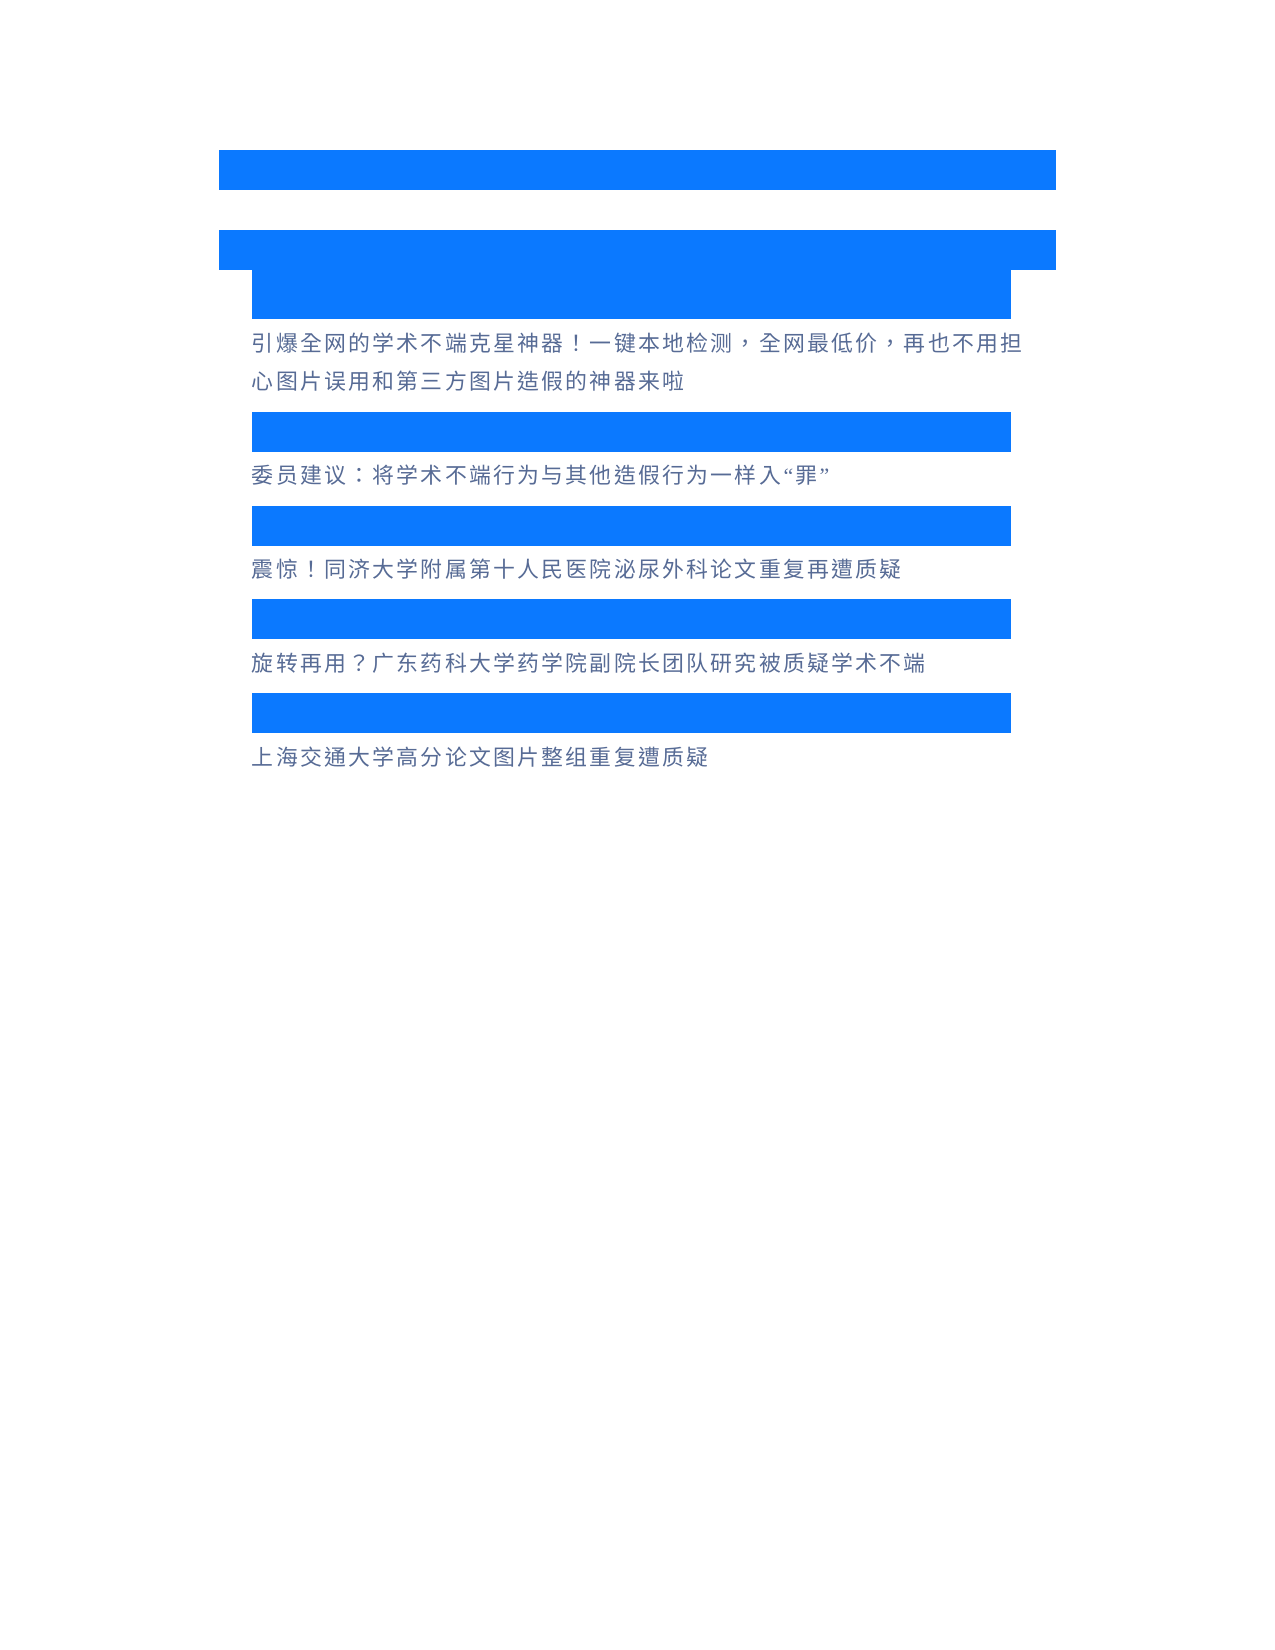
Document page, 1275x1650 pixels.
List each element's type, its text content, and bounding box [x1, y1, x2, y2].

text 引爆全网的学术不端克星神器！一键本地检测，全网最低价，再也不用担心图片误用和第三方图片造假的神器来啦 [252, 319, 1023, 396]
text 委员建议：将学术不端行为与其他造假行为一样入“罪” [252, 452, 1023, 490]
text 上海交通大学高分论文图片整组重复遭质疑 [252, 733, 1023, 772]
text 震惊！同济大学附属第十人民医院泌尿外科论文重复再遭质疑 [252, 546, 1023, 584]
text 旋转再用？广东药科大学药学院副院长团队研究被质疑学术不端 [252, 639, 1023, 678]
